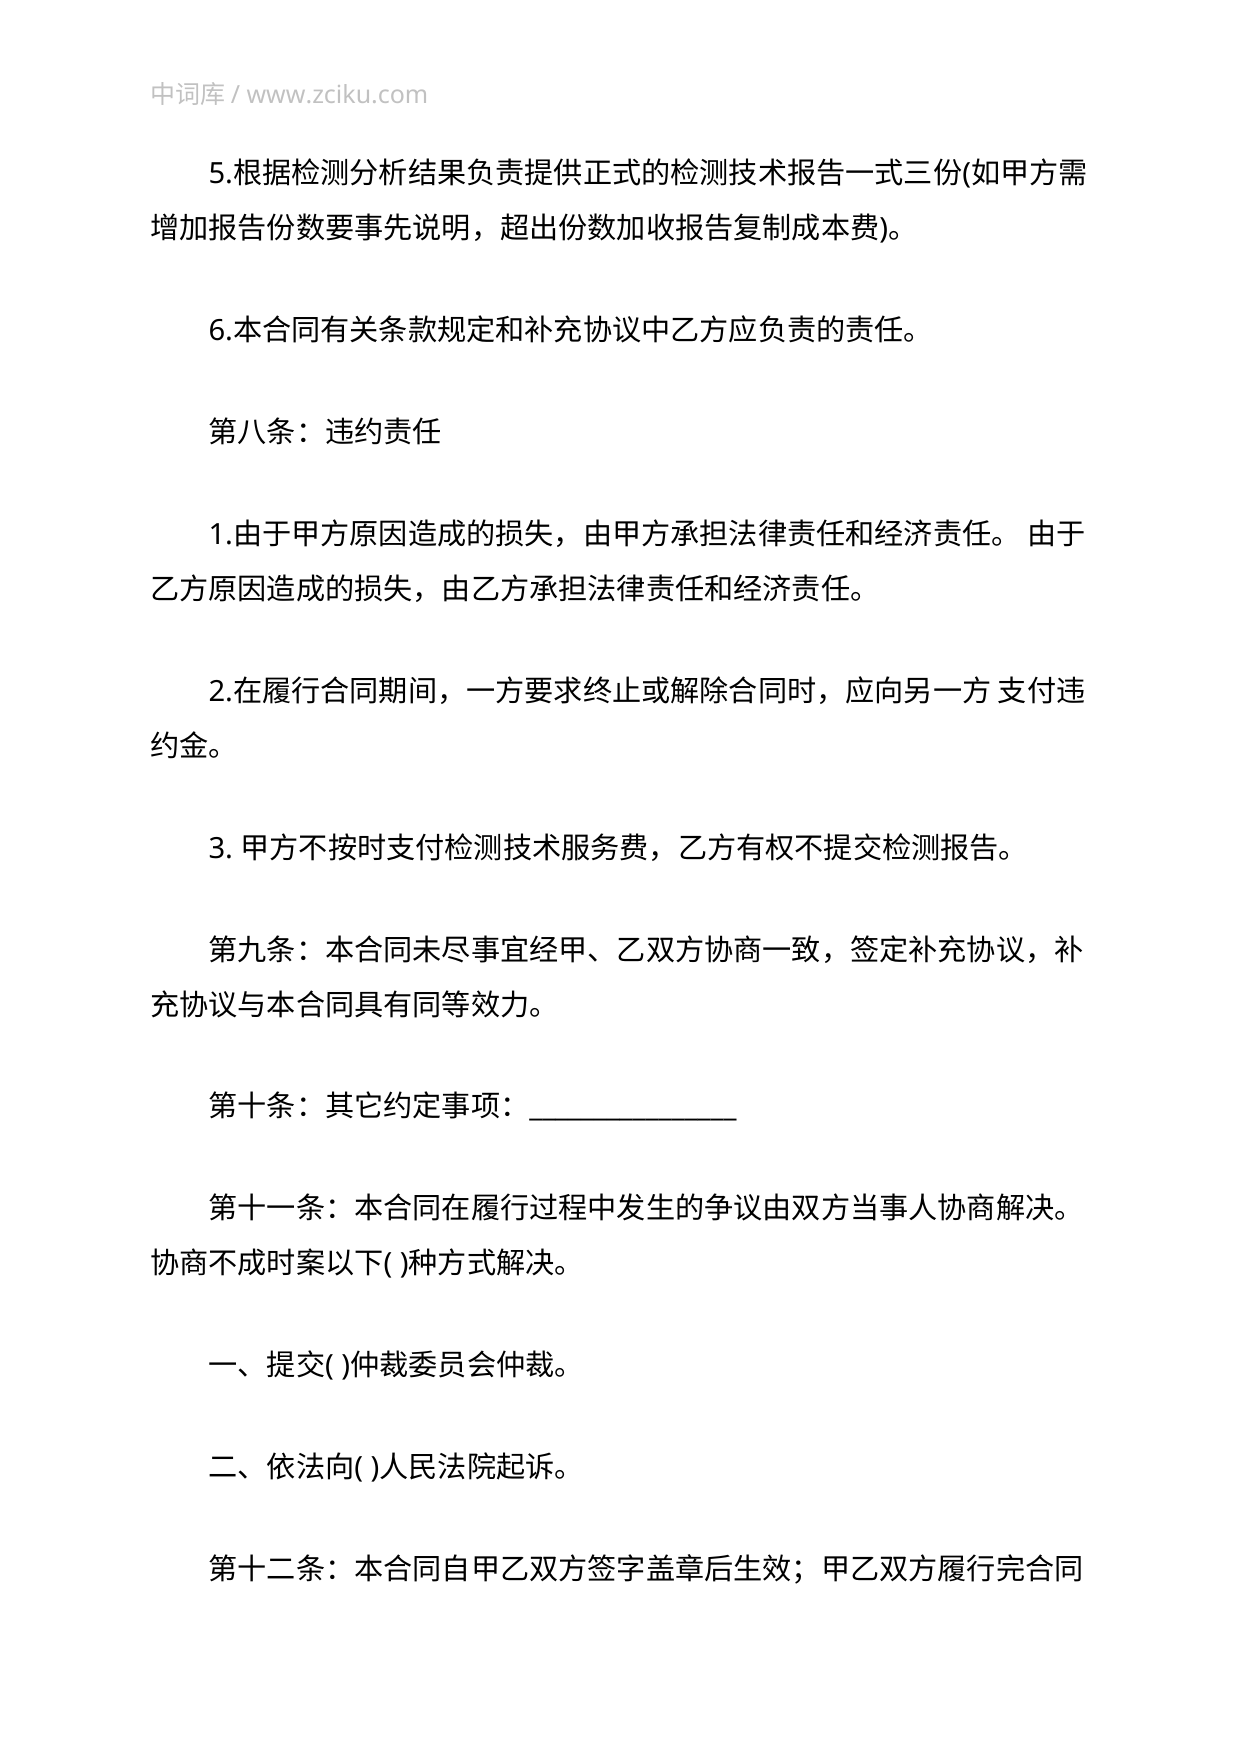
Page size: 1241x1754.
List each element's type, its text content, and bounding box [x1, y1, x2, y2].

text 二、依法向( )人民法院起诉。 [150, 1444, 1090, 1486]
text 6.本合同有关条款规定和补充协议中乙方应负责的责任。 [150, 307, 1090, 349]
text 5.根据检测分析结果负责提供正式的检测技术报告一式三份(如甲方需增加报告份数要事先说明，超出份数加收报告复制成本费)。 [150, 150, 1090, 247]
text 第十条：其它约定事项：________________ [150, 1083, 1090, 1125]
text 2.在履行合同期间，一方要求终止或解除合同时，应向另一方 支付违约金。 [150, 667, 1090, 765]
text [150, 1546, 1090, 1588]
text 第九条：本合同未尽事宜经甲、乙双方协商一致，签定补充协议，补充协议与本合同具有同等效力。 [150, 926, 1090, 1023]
text 第十一条：本合同在履行过程中发生的争议由双方当事人协商解决。协商不成时案以下( )种方式解决。 [150, 1185, 1090, 1282]
text 3. 甲方不按时支付检测技术服务费，乙方有权不提交检测报告。 [150, 824, 1090, 867]
text 第八条：违约责任 [150, 409, 1090, 451]
text 1.由于甲方原因造成的损失，由甲方承担法律责任和经济责任。 由于乙方原因造成的损失，由乙方承担法律责任和经济责任。 [150, 511, 1090, 608]
text 一、提交( )仲裁委员会仲裁。 [150, 1342, 1090, 1384]
